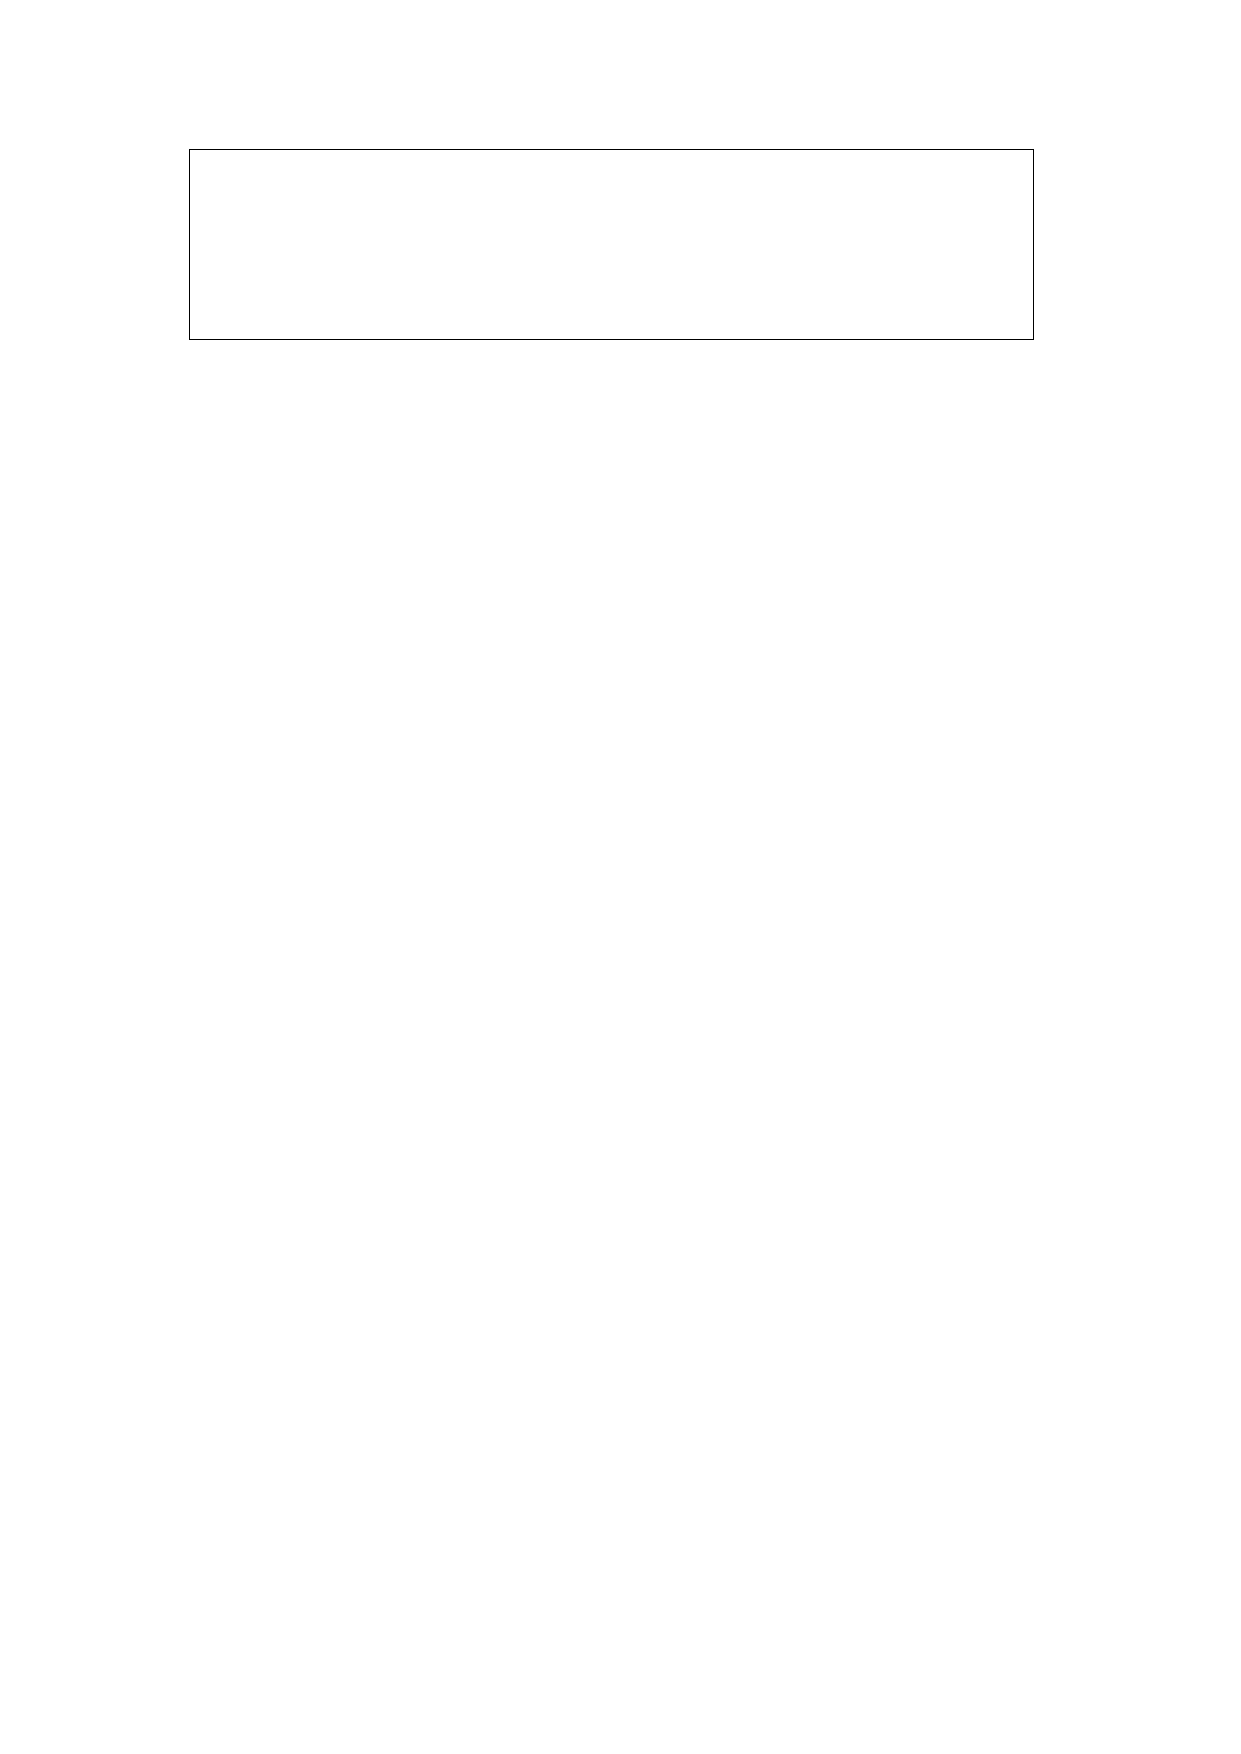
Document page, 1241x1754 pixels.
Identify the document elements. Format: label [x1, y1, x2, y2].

table_header [190, 150, 1033, 339]
